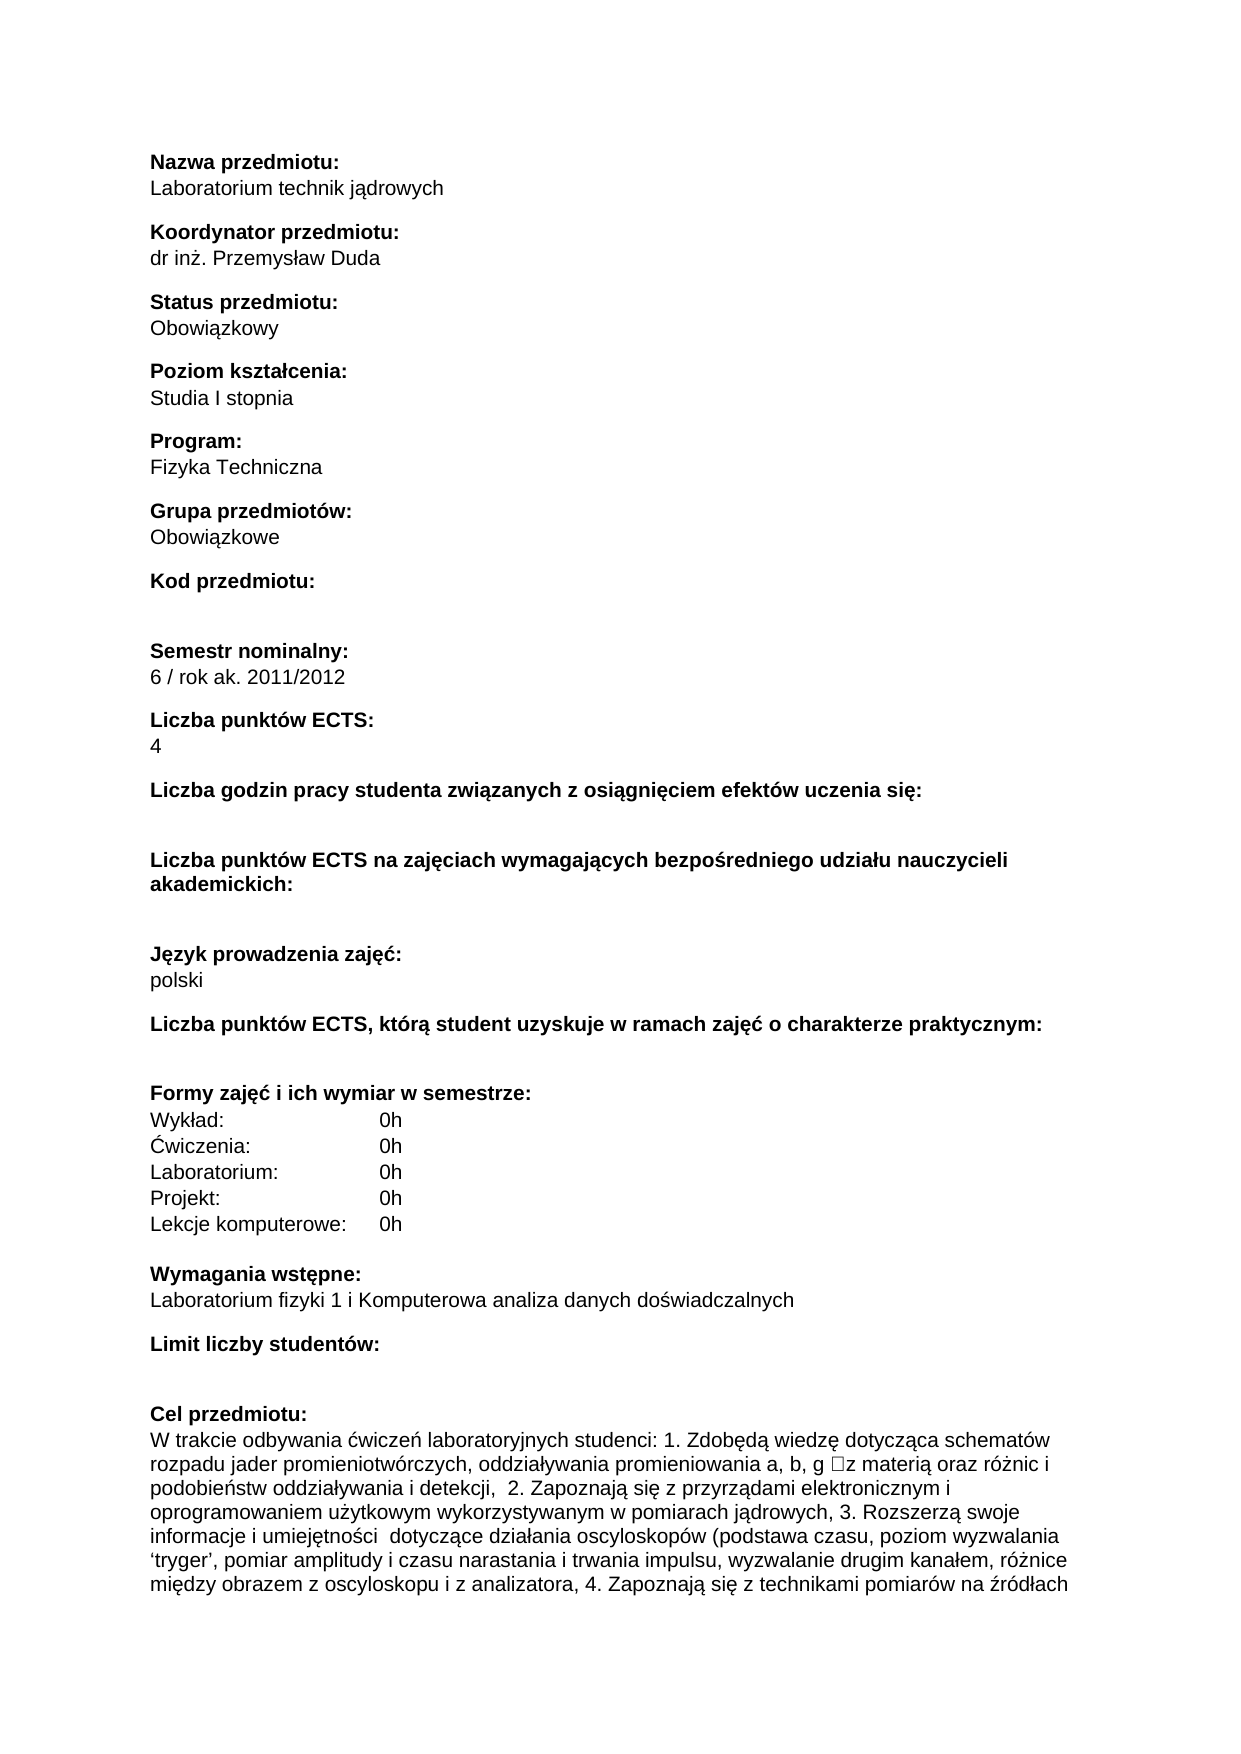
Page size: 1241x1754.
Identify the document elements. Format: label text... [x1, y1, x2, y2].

table_cell 0h [369, 1210, 597, 1236]
text Laboratorium technik jądrowych [150, 176, 1090, 200]
text polski [150, 968, 1090, 992]
text Obowiązkowy [150, 316, 1090, 339]
text Status przedmiotu: [150, 289, 1090, 313]
text Nazwa przedmiotu: [150, 150, 1090, 174]
text Laboratorium fizyki 1 i Komputerowa analiza danych doświadczalnych [150, 1288, 1090, 1312]
text Liczba punktów ECTS na zajęciach wymagających bezpośredniego udziału nauczycieli akademickich: [150, 848, 1090, 896]
text Język prowadzenia zajęć: [150, 942, 1090, 966]
table_cell 0h [369, 1132, 597, 1158]
table_cell Lekcje komputerowe: [140, 1212, 367, 1236]
text Wymagania wstępne: [150, 1262, 1090, 1286]
text Cel przedmiotu: [150, 1402, 1090, 1426]
table_cell 0h [369, 1184, 597, 1210]
text Limit liczby studentów: [150, 1332, 1090, 1356]
text Liczba punktów ECTS, którą student uzyskuje w ramach zajęć o charakterze praktycznym: [150, 1011, 1090, 1035]
text Grupa przedmiotów: [150, 499, 1090, 523]
text Poziom kształcenia: [150, 359, 1090, 383]
text 4 [150, 734, 1090, 758]
text Program: [150, 429, 1090, 453]
table_cell Projekt: [140, 1186, 367, 1210]
text Liczba godzin pracy studenta związanych z osiągnięciem efektów uczenia się: [150, 778, 1090, 802]
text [150, 1428, 1090, 1595]
text dr inż. Przemysław Duda [150, 246, 1090, 270]
text Obowiązkowe [150, 525, 1090, 549]
table_cell 0h [369, 1158, 597, 1184]
text Studia I stopnia [150, 385, 1090, 409]
text Semestr nominalny: [150, 638, 1090, 662]
text Kod przedmiotu: [150, 569, 1090, 593]
table_header 0h [369, 1108, 597, 1132]
table_header Wykład: [140, 1108, 367, 1132]
text Formy zajęć i ich wymiar w semestrze: [150, 1081, 1090, 1105]
table_cell Ćwiczenia: [140, 1134, 367, 1158]
text Koordynator przedmiotu: [150, 220, 1090, 244]
table_cell Laboratorium: [140, 1160, 367, 1184]
text 6 / rok ak. 2011/2012 [150, 664, 1090, 688]
text Liczba punktów ECTS: [150, 708, 1090, 732]
text Fizyka Techniczna [150, 455, 1090, 479]
